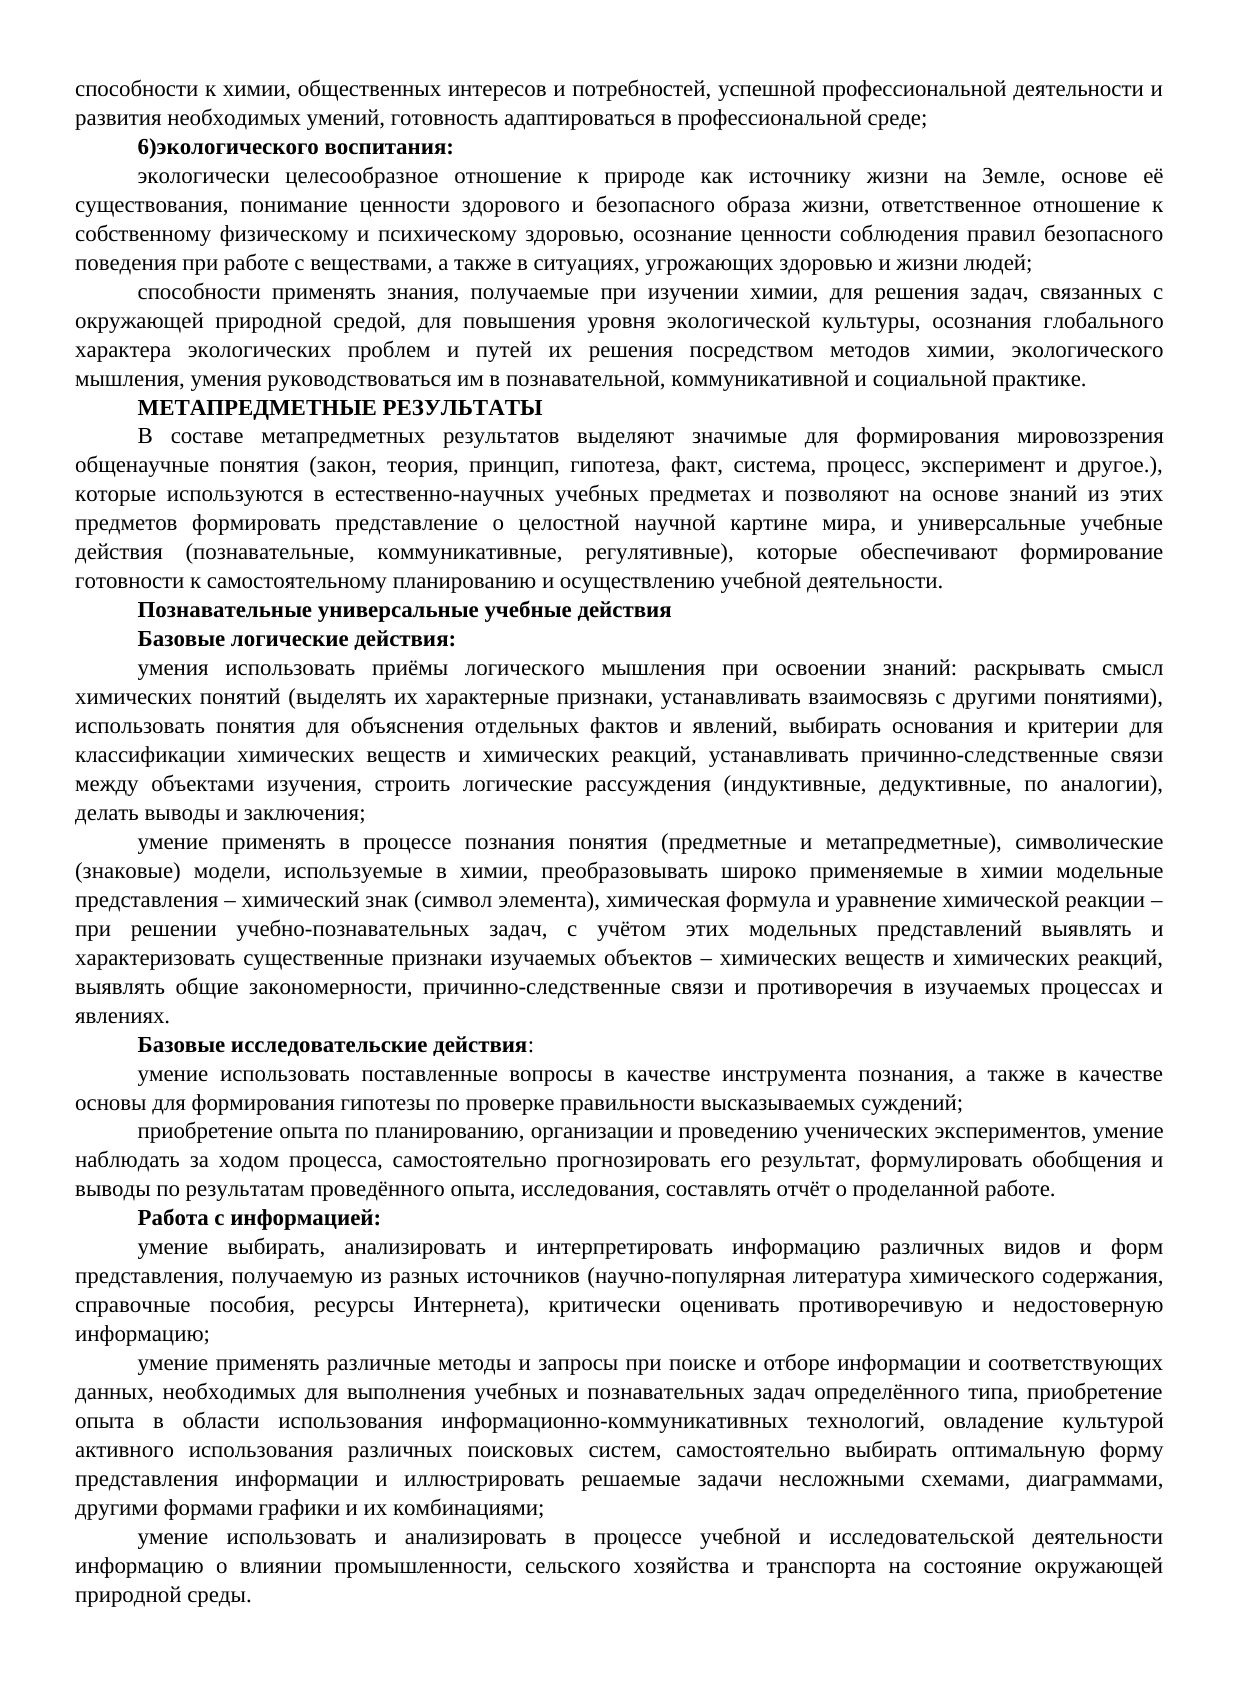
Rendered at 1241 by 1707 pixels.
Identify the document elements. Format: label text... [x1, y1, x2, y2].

text умение применять различные методы и запросы при поиске и отборе информации и соответствующих данных, необходимых для выполнения учебных и познавательных задач определённого типа, приобретение опыта в области использования информационно-коммуникативных технологий, овладение культурой активного использования различных поисковых систем, самостоятельно выбирать оптимальную форму представления информации и иллюстрировать решаемые задачи несложными схемами, диаграммами, другими формами графики и их комбинациями; [75, 1349, 1165, 1520]
text Базовые исследовательские действия: [75, 1031, 1165, 1057]
text способности применять знания, получаемые при изучении химии, для решения задач, связанных с окружающей природной средой, для повышения уровня экологической культуры, осознания глобального характера экологических проблем и путей их решения посредством методов химии, экологического мышления, умения руководствоваться им в познавательной, коммуникативной и социальной практике. [75, 278, 1165, 391]
text умение выбирать, анализировать и интерпретировать информацию различных видов и форм представления, получаемую из разных источников (научно-популярная литература химического содержания, справочные пособия, ресурсы Интернета), критически оценивать противоречивую и недостоверную информацию; [75, 1233, 1165, 1347]
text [75, 75, 1165, 130]
text приобретение опыта по планированию, организации и проведению ученических экспериментов, умение наблюдать за ходом процесса, самостоятельно прогнозировать его результат, формулировать обобщения и выводы по результатам проведённого опыта, исследования, составлять отчёт о проделанной работе. [75, 1117, 1165, 1202]
text МЕТАПРЕДМЕТНЫЕ РЕЗУЛЬТАТЫ [75, 393, 1165, 420]
text Работа с информацией: [75, 1204, 1165, 1231]
text умение использовать и анализировать в процессе учебной и исследовательской деятельности информацию о влиянии промышленности, сельского хозяйства и транспорта на состояние окружающей природной среды. [75, 1523, 1165, 1607]
text умение применять в процессе познания понятия (предметные и метапредметные), символические (знаковые) модели, используемые в химии, преобразовывать широко применяемые в химии модельные представления – химический знак (символ элемента), химическая формула и уравнение химической реакции – при решении учебно-познавательных задач, с учётом этих модельных представлений выявлять и характеризовать существенные признаки изучаемых объектов – химических веществ и химических реакций, выявлять общие закономерности, причинно-следственные связи и противоречия в изучаемых процессах и явлениях. [75, 828, 1165, 1028]
text умения использовать приёмы логического мышления при освоении знаний: раскрывать смысл химических понятий (выделять их характерные признаки, устанавливать взаимосвязь с другими понятиями), использовать понятия для объяснения отдельных фактов и явлений, выбирать основания и критерии для классификации химических веществ и химических реакций, устанавливать причинно-следственные связи между объектами изучения, строить логические рассуждения (индуктивные, дедуктивные, по аналогии), делать выводы и заключения; [75, 654, 1165, 825]
text В составе метапредметных результатов выделяют значимые для формирования мировоззрения общенаучные понятия (закон, теория, принцип, гипотеза, факт, система, процесс, эксперимент и другое.), которые используются в естественно-научных учебных предметах и позволяют на основе знаний из этих предметов формировать представление о целостной научной картине мира, и универсальные учебные действия (познавательные, коммуникативные, регулятивные), которые обеспечивают формирование готовности к самостоятельному планированию и осуществлению учебной деятельности. [75, 422, 1165, 594]
text Познавательные универсальные учебные действия [75, 596, 1165, 623]
text экологически целесообразное отношение к природе как источнику жизни на Земле, основе её существования, понимание ценности здорового и безопасного образа жизни, ответственное отношение к собственному физическому и психическому здоровью, осознание ценности соблюдения правил безопасного поведения при работе с веществами, а также в ситуациях, угрожающих здоровью и жизни людей; [75, 162, 1165, 275]
text умение использовать поставленные вопросы в качестве инструмента познания, а также в качестве основы для формирования гипотезы по проверке правильности высказываемых суждений; [75, 1059, 1165, 1115]
text Базовые логические действия: [75, 625, 1165, 652]
text 6)экологического воспитания: [75, 133, 1165, 159]
